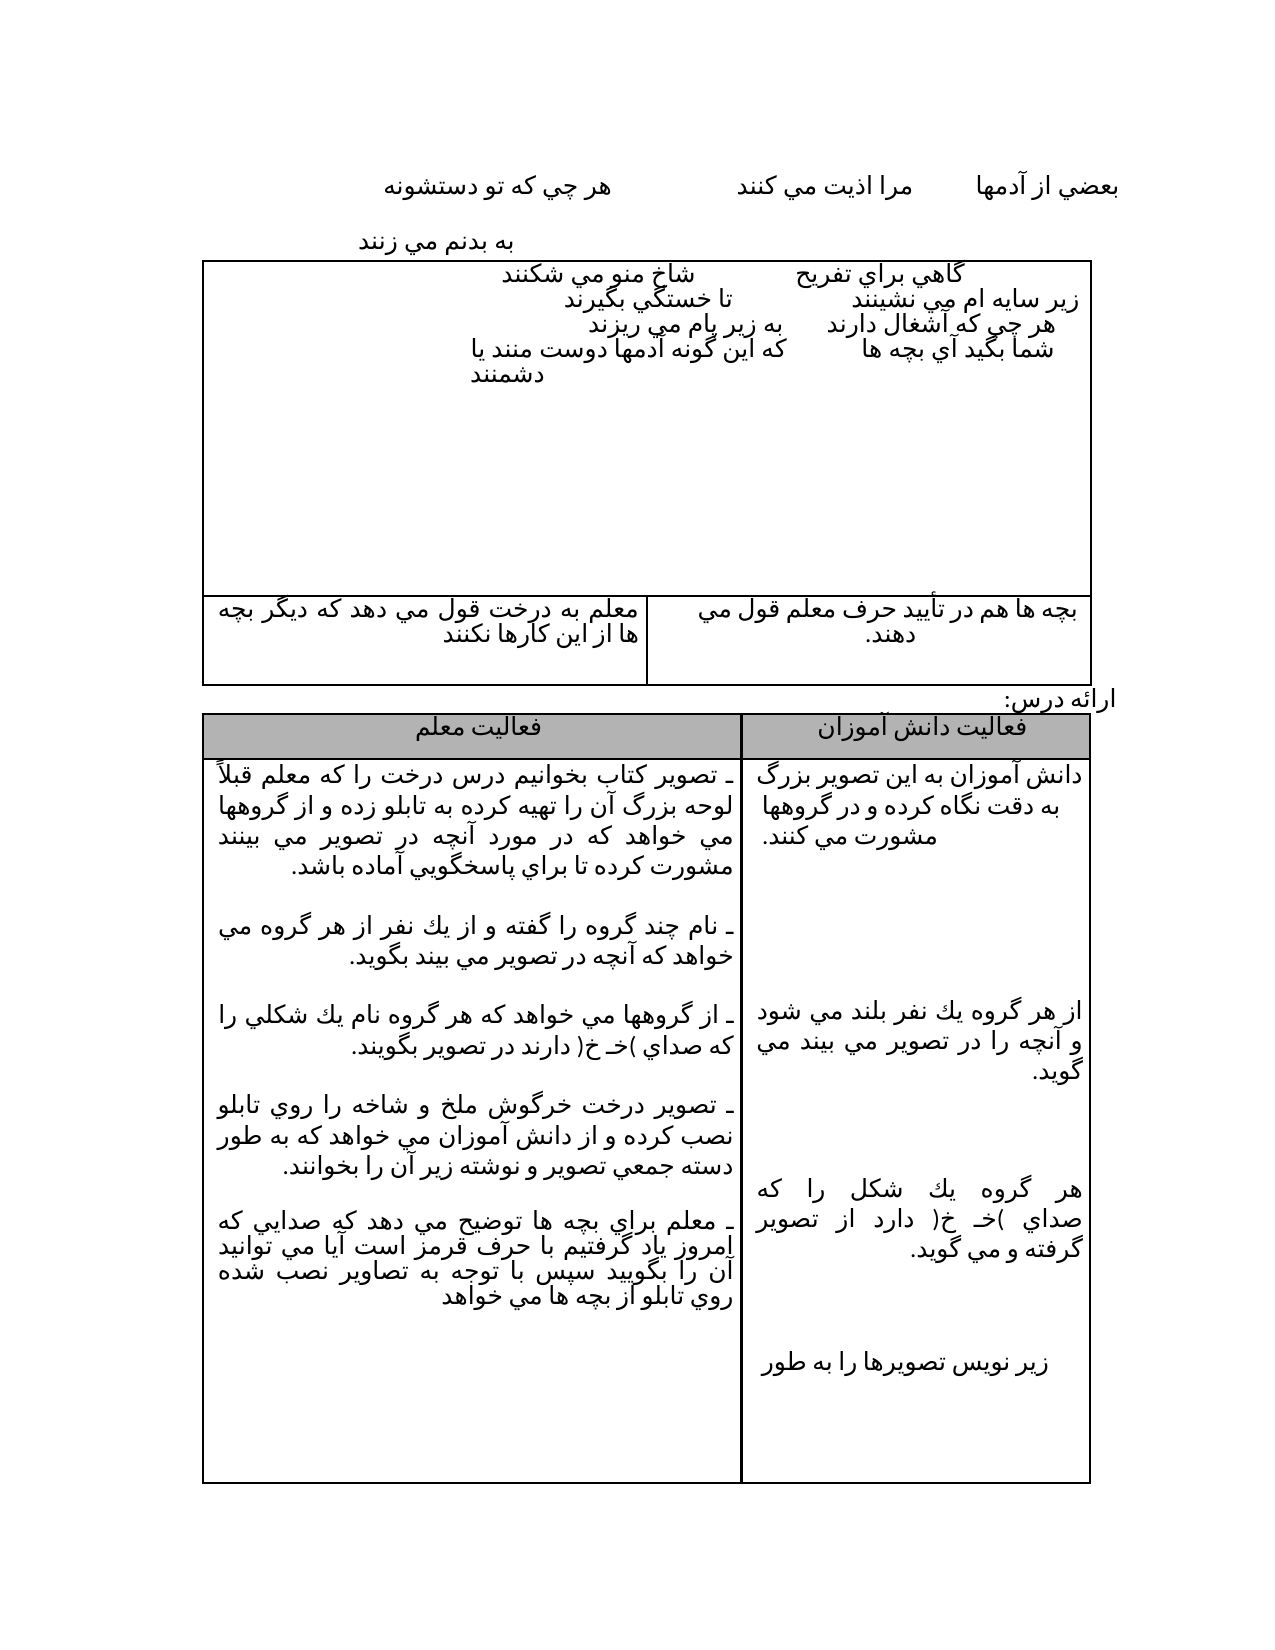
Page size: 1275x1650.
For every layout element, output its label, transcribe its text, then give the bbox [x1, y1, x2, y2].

table_cell بچه ها هم در تأييد حرف معلم قول مي دهند. [648, 597, 1090, 684]
table_cell معلم به درخت قول مي دهد كه ديگر بچه ها از اين كارها نكنند [204, 597, 646, 684]
table_header فعاليت دانش آموزان [743, 715, 1089, 758]
table_header فعاليت معلم [204, 715, 740, 758]
table_header گاهي براي تفريح شاخ منو مي شكنند زير سايه ام مي نشينند تا خستگي بگيرند هر چي كه آشغال دارند به زير پام مي ريزند شما بگيد آي بچه ها كه اين گونه آدمها دوست منند يا دشمنند [204, 262, 1090, 595]
text ارائه درس: [998, 686, 1126, 713]
table_cell ـ تصوير كتاب بخوانيم درس درخت را كه معلم قبلاً لوحه بزرگ آن را تهيه كرده به تابلو زده و از گروهها مي خواهد كه در مورد آنچه در تصوير مي بينند مشورت كرده تا براي پاسخگويي آماده باشد. ـ نام چند گروه را گفته و از يك نفر از هر گروه مي خواهد كه آنچه در تصوير مي بيند بگويد. ـ از گروهها مي خواهد كه هر گروه نام يك شكلي را كه صداي )خـ خ( دارند در تصوير بگويند. ـ تصوير درخت خرگوش ملخ و شاخه را روي تابلو نصب كرده و از دانش آموزان مي خواهد كه به طور دسته جمعي تصوير و نوشته زير آن را بخوانند. ـ معلم براي بچه ها توضيح مي دهد كه صدايي كه امروز ياد گرفتيم با حرف قرمز است آيا مي توانيد آن را بگوييد سپس با توجه به تصاوير نصب شده روي تابلو از بچه ها مي خواهد [204, 760, 740, 1482]
table_cell دانش آموزان به اين تصوير بزرگ به دقت نگاه كرده و در گروهها مشورت مي كنند. از هر گروه يك نفر بلند مي شود و آنچه را در تصوير مي بيند مي گويد. هر گروه يك شكل را كه صداي )خـ خ( دارد از تصوير گرفته و مي گويد. زير نويس تصويرها را به طور [743, 760, 1089, 1482]
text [352, 150, 1125, 260]
